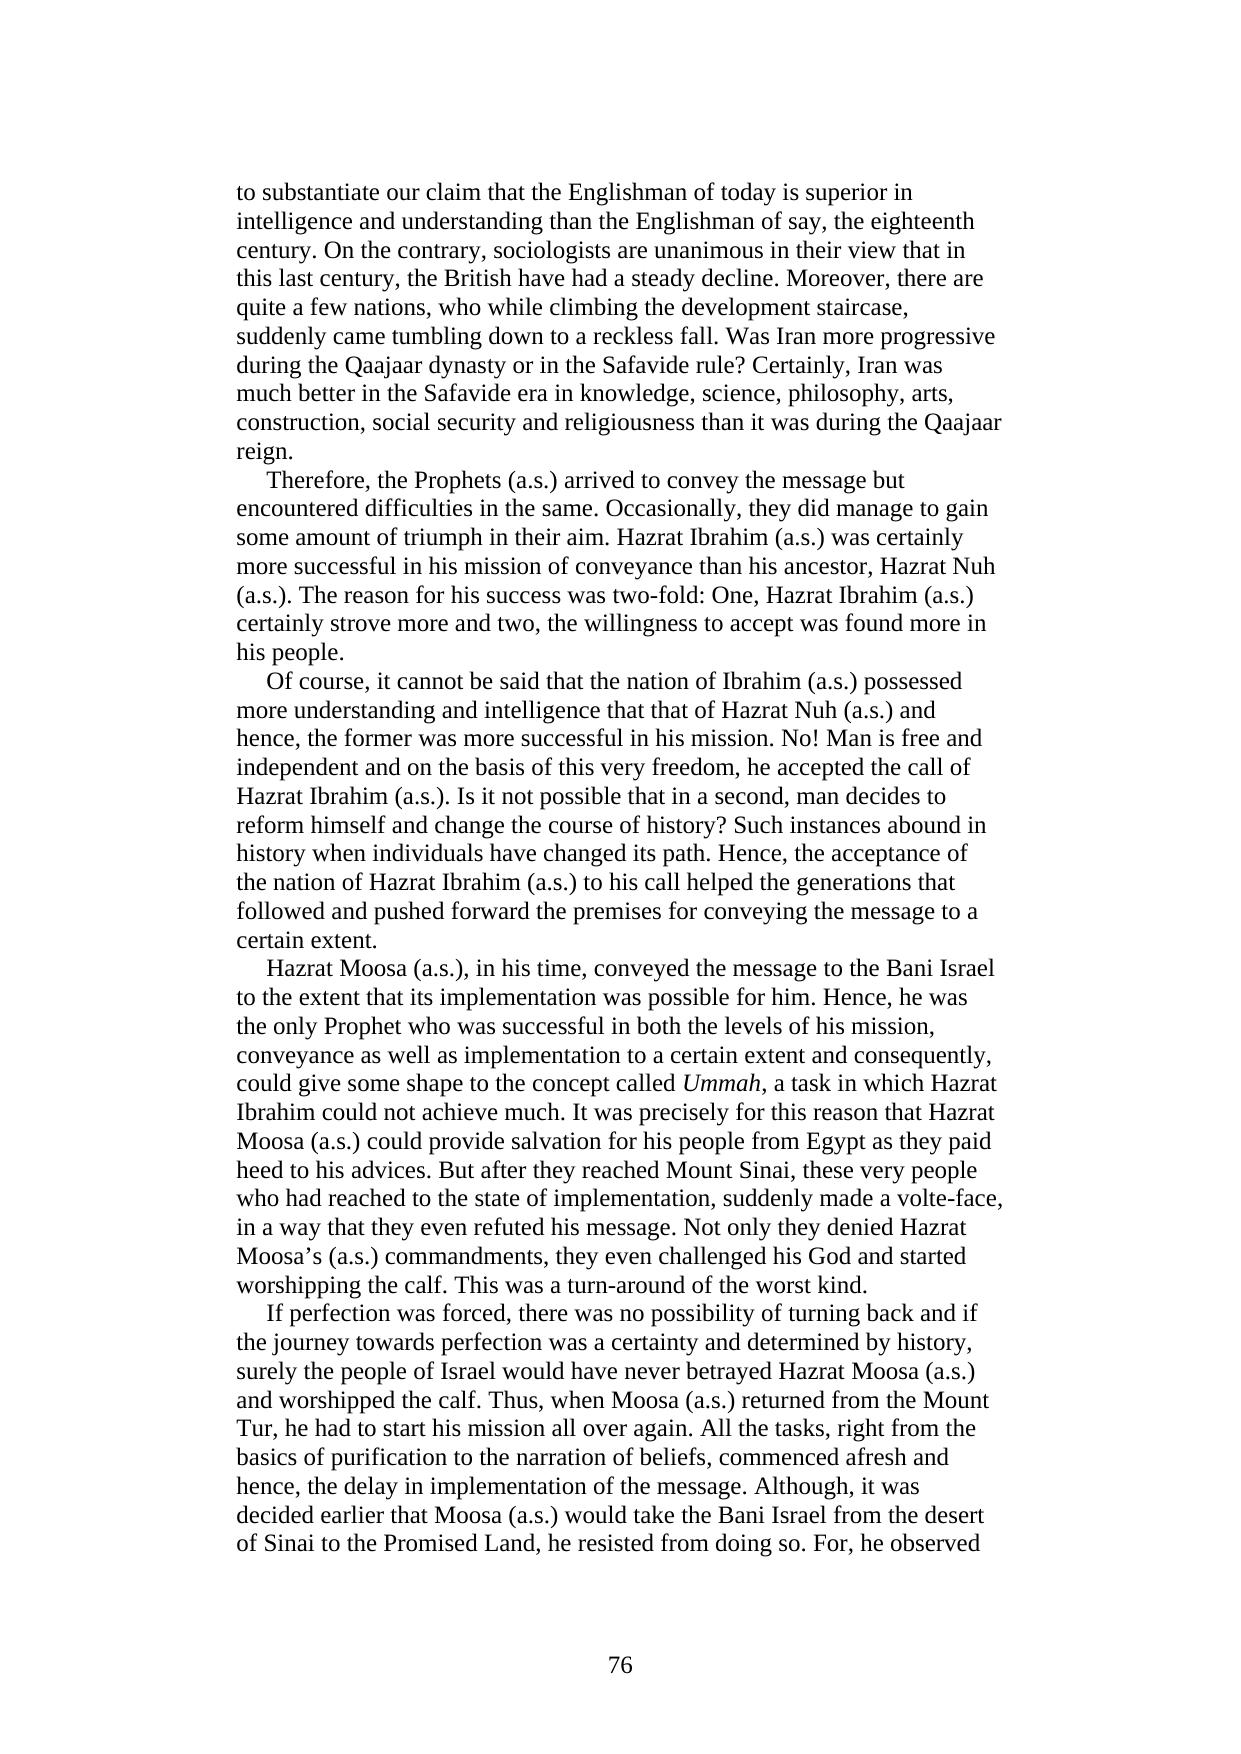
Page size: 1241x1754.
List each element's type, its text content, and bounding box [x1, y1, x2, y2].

text Therefore, the Prophets (a.s.) arrived to convey the message but encountered difficulties in the same. Occasionally, they did manage to gain some amount of triumph in their aim. Hazrat Ibrahim (a.s.) was certainly more successful in his mission of conveyance than his ancestor, Hazrat Nuh (a.s.). The reason for his success was two-fold: One, Hazrat Ibrahim (a.s.) certainly strove more and two, the willingness to accept was found more in his people. [236, 465, 1004, 666]
text Hazrat Moosa (a.s.), in his time, conveyed the message to the Bani Israel to the extent that its implementation was possible for him. Hence, he was the only Prophet who was successful in both the levels of his mission, conveyance as well as implementation to a certain extent and consequently, could give some shape to the concept called Ummah, a task in which Hazrat Ibrahim could not achieve much. It was precisely for this reason that Hazrat Moosa (a.s.) could provide salvation for his people from Egypt as they paid heed to his advices. But after they reached Mount Sinai, these very people who had reached to the state of implementation, suddenly made a volte-face, in a way that they even refuted his message. Not only they denied Hazrat Moosa’s (a.s.) commandments, they even challenged his God and started worshipping the calf. This was a turn-around of the worst kind. [236, 953, 1004, 1298]
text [236, 1298, 1004, 1557]
text Of course, it cannot be said that the nation of Ibrahim (a.s.) possessed more understanding and intelligence that that of Hazrat Nuh (a.s.) and hence, the former was more successful in his mission. No! Man is free and independent and on the basis of this very freedom, he accepted the call of Hazrat Ibrahim (a.s.). Is it not possible that in a second, man decides to reform himself and change the course of history? Such instances abound in history when individuals have changed its path. Hence, the acceptance of the nation of Hazrat Ibrahim (a.s.) to his call helped the generations that followed and pushed forward the premises for conveying the message to a certain extent. [236, 666, 1004, 953]
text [236, 177, 1004, 465]
